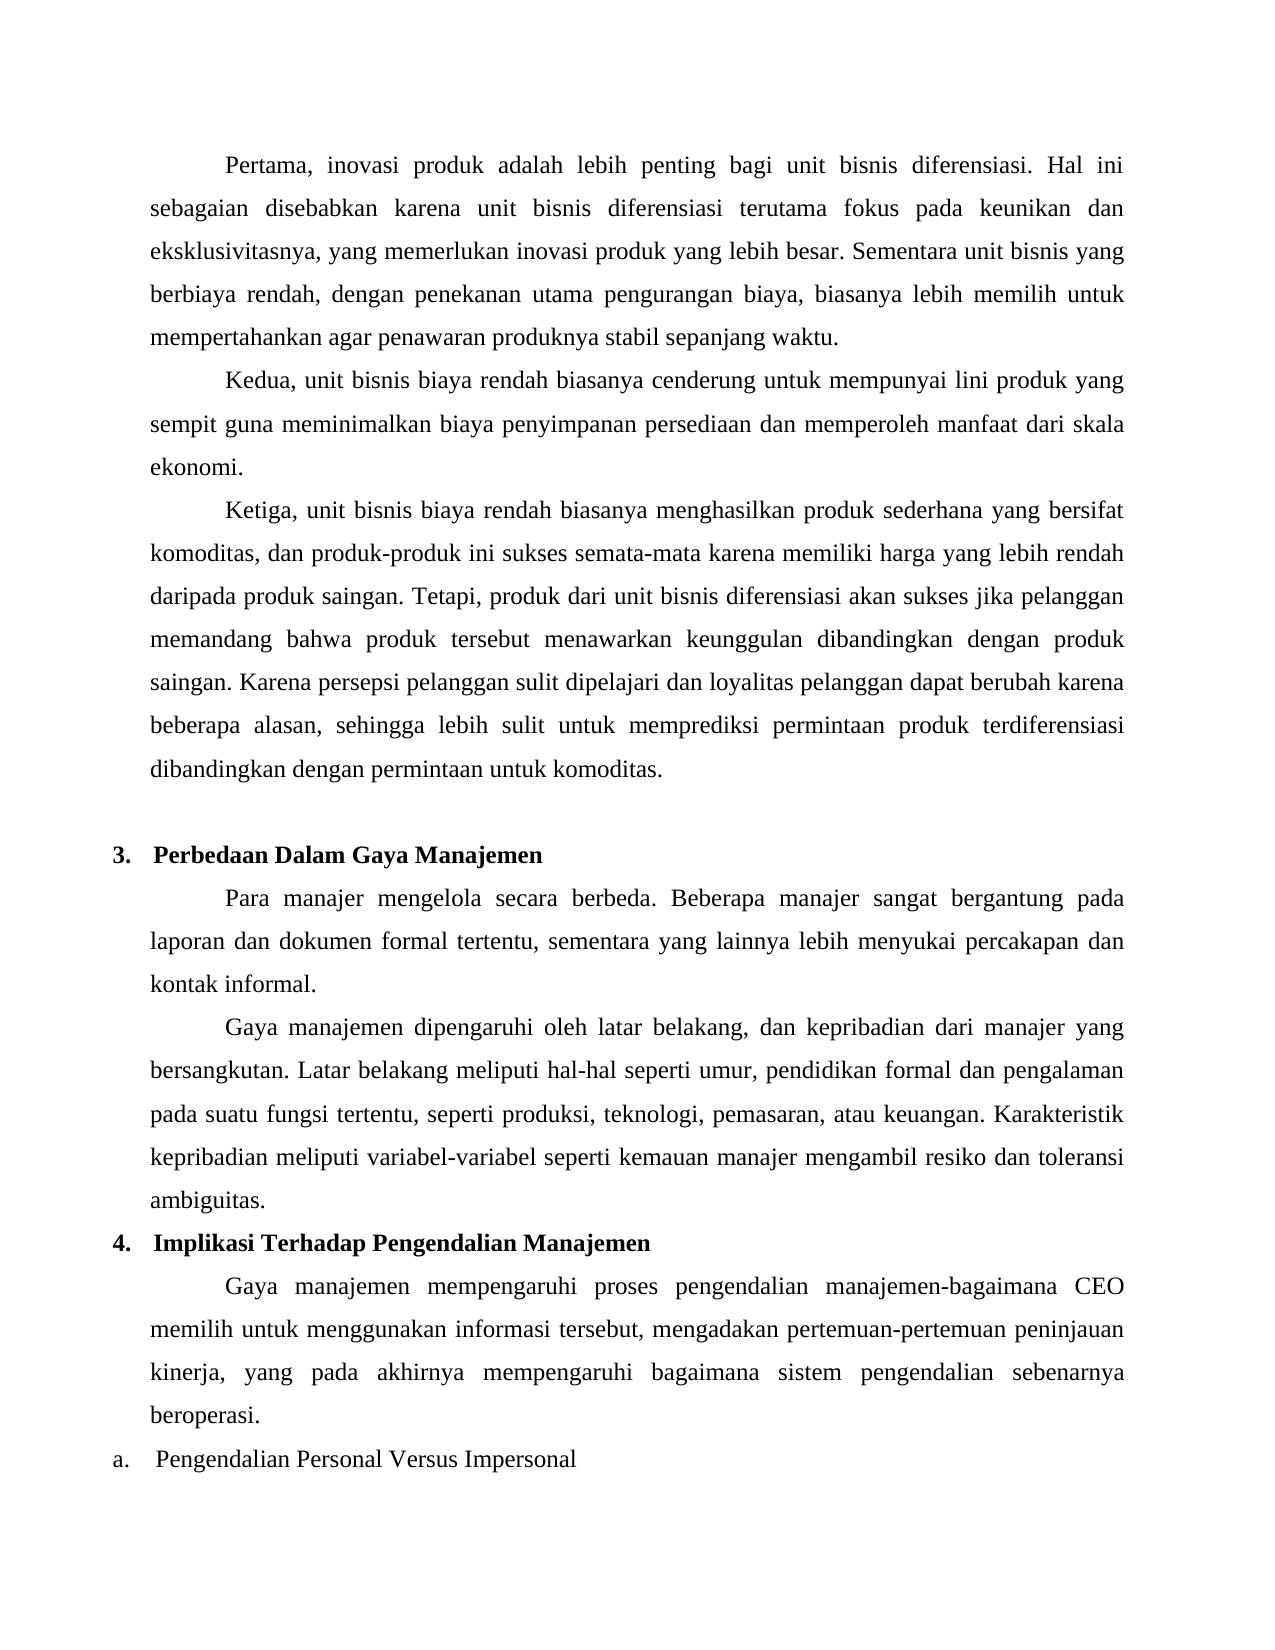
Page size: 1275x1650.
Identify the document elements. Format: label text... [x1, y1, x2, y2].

text a. Pengendalian Personal Versus Impersonal [112, 1444, 1125, 1472]
text 4. Implikasi Terhadap Pengendalian Manajemen [112, 1228, 1125, 1257]
text Kedua, unit bisnis biaya rendah biasanya cenderung untuk mempunyai lini produk yang sempit guna meminimalkan biaya penyimpanan persediaan dan memperoleh manfaat dari skala ekonomi. [150, 366, 1125, 481]
text Pertama, inovasi produk adalah lebih penting bagi unit bisnis diferensiasi. Hal ini sebagaian disebabkan karena unit bisnis diferensiasi terutama fokus pada keunikan dan eksklusivitasnya, yang memerlukan inovasi produk yang lebih besar. Sementara unit bisnis yang berbiaya rendah, dengan penekanan utama pengurangan biaya, biasanya lebih memilih untuk mempertahankan agar penawaran produknya stabil sepanjang waktu. [150, 150, 1125, 351]
text 3. Perbedaan Dalam Gaya Manajemen [112, 840, 1125, 869]
text Para manajer mengelola secara berbeda. Beberapa manajer sangat bergantung pada laporan dan dokumen formal tertentu, sementara yang lainnya lebih menyukai percakapan dan kontak informal. [150, 883, 1125, 998]
text Ketiga, unit bisnis biaya rendah biasanya menghasilkan produk sederhana yang bersifat komoditas, dan produk-produk ini sukses semata-mata karena memiliki harga yang lebih rendah daripada produk saingan. Tetapi, produk dari unit bisnis diferensiasi akan sukses jika pelanggan memandang bahwa produk tersebut menawarkan keunggulan dibandingkan dengan produk saingan. Karena persepsi pelanggan sulit dipelajari dan loyalitas pelanggan dapat berubah karena beberapa alasan, sehingga lebih sulit untuk memprediksi permintaan produk terdiferensiasi dibandingkan dengan permintaan untuk komoditas. [150, 495, 1125, 782]
text Gaya manajemen dipengaruhi oleh latar belakang, dan kepribadian dari manajer yang bersangkutan. Latar belakang meliputi hal-hal seperti umur, pendidikan formal dan pengalaman pada suatu fungsi tertentu, seperti produksi, teknologi, pemasaran, atau keuangan. Karakteristik kepribadian meliputi variabel-variabel seperti kemauan manajer mengambil resiko dan toleransi ambiguitas. [150, 1012, 1125, 1214]
text Gaya manajemen mempengaruhi proses pengendalian manajemen-bagaimana CEO memilih untuk menggunakan informasi tersebut, mengadakan pertemuan-pertemuan peninjauan kinerja, yang pada akhirnya mempengaruhi bagaimana sistem pengendalian sebenarnya beroperasi. [150, 1271, 1125, 1429]
